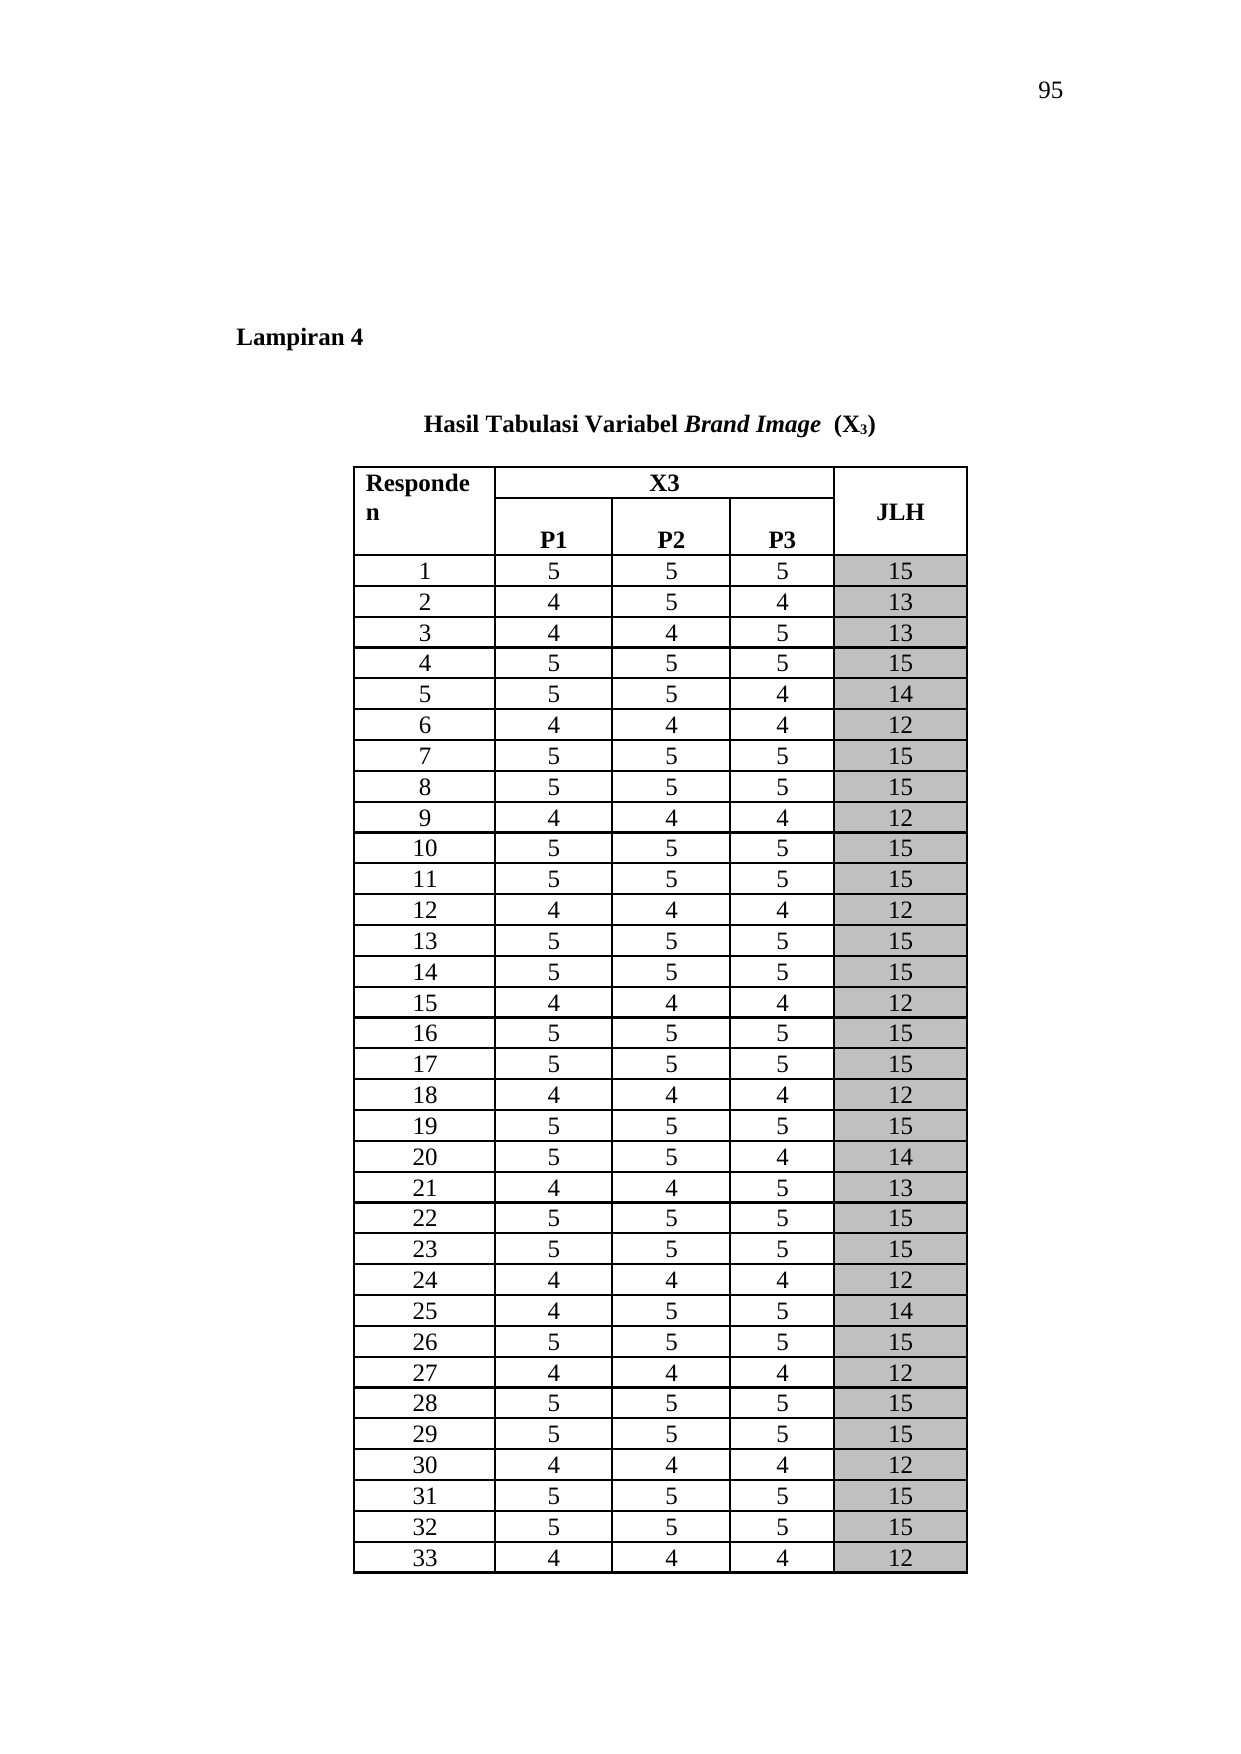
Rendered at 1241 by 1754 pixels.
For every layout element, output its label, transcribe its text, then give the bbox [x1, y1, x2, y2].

table_cell 15 [835, 649, 966, 677]
table_cell 5 [496, 834, 611, 862]
table_cell 5 [496, 864, 611, 893]
table_cell 5 [496, 741, 611, 770]
table_cell 15 [835, 1111, 966, 1140]
table_cell 18 [355, 1080, 494, 1109]
table_cell P1 [496, 499, 611, 554]
table_cell 5 [731, 926, 833, 955]
table_cell 14 [355, 957, 494, 986]
table_cell 5 [496, 1481, 611, 1510]
table_cell 15 [835, 864, 966, 893]
table_cell 5 [613, 1512, 729, 1541]
table_cell 4 [613, 1265, 729, 1294]
table_cell 5 [496, 1204, 611, 1232]
table_cell 5 [496, 1389, 611, 1417]
table_cell P3 [731, 499, 833, 554]
table_cell 5 [731, 1419, 833, 1448]
table_cell 14 [835, 679, 966, 708]
table_cell 5 [731, 1204, 833, 1232]
table_cell 4 [496, 1296, 611, 1325]
table_cell 15 [835, 1019, 966, 1047]
table_cell 5 [613, 1049, 729, 1078]
table_cell 4 [496, 618, 611, 646]
table_cell 5 [496, 926, 611, 955]
table_cell 4 [731, 895, 833, 924]
table_cell 13 [355, 926, 494, 955]
table_cell 5 [496, 772, 611, 801]
table_cell 15 [835, 1049, 966, 1078]
table_cell 6 [355, 710, 494, 739]
table_cell 31 [355, 1481, 494, 1510]
table_cell 5 [613, 1111, 729, 1140]
table_cell 25 [355, 1296, 494, 1325]
table_cell 5 [731, 618, 833, 646]
table_cell 4 [613, 1358, 729, 1386]
table_cell 4 [731, 679, 833, 708]
table_cell 5 [731, 772, 833, 801]
table_cell 5 [496, 1019, 611, 1047]
table_cell 4 [496, 587, 611, 616]
table_cell 17 [355, 1049, 494, 1078]
table_cell 5 [613, 1327, 729, 1356]
table_cell 15 [355, 988, 494, 1016]
table_cell 5 [731, 1296, 833, 1325]
table_cell 7 [355, 741, 494, 770]
table_cell 5 [731, 1512, 833, 1541]
table_cell 15 [835, 1234, 966, 1263]
table_cell 5 [496, 957, 611, 986]
table_cell 4 [613, 803, 729, 831]
table_cell 5 [355, 679, 494, 708]
table_cell 14 [835, 1296, 966, 1325]
table_cell 5 [613, 679, 729, 708]
table_cell 5 [613, 926, 729, 955]
table_cell 8 [355, 772, 494, 801]
table_cell 30 [355, 1450, 494, 1479]
table_cell 5 [731, 649, 833, 677]
table_cell 5 [731, 1327, 833, 1356]
table_cell 20 [355, 1142, 494, 1171]
table_cell 33 [355, 1543, 494, 1571]
table_cell 5 [496, 1512, 611, 1541]
table_cell 4 [496, 1543, 611, 1571]
table_cell 14 [835, 1142, 966, 1171]
table_cell 5 [731, 1019, 833, 1047]
table_cell P2 [613, 499, 729, 554]
table_cell 4 [613, 988, 729, 1016]
table_cell 12 [835, 988, 966, 1016]
table_cell 23 [355, 1234, 494, 1263]
table_cell 5 [613, 834, 729, 862]
table_cell 29 [355, 1419, 494, 1448]
table_cell 5 [613, 1142, 729, 1171]
table_cell 24 [355, 1265, 494, 1294]
table_cell 4 [496, 1358, 611, 1386]
table_cell 5 [613, 1419, 729, 1448]
table_cell 5 [613, 587, 729, 616]
table_cell 4 [731, 988, 833, 1016]
table_cell 5 [731, 957, 833, 986]
table_cell 4 [496, 1173, 611, 1201]
text Hasil Tabulasi Variabel Brand Image (X3) [236, 409, 1063, 437]
table_cell 4 [496, 710, 611, 739]
table_cell 15 [835, 741, 966, 770]
table_cell 12 [835, 1358, 966, 1386]
table_cell 5 [731, 1481, 833, 1510]
table_cell 4 [355, 649, 494, 677]
table_cell 9 [355, 803, 494, 831]
table_cell 5 [613, 1296, 729, 1325]
table_header Responden [355, 468, 494, 554]
table_cell 5 [496, 556, 611, 585]
table_cell 5 [731, 1111, 833, 1140]
table_cell 5 [496, 1327, 611, 1356]
table_cell 5 [731, 1049, 833, 1078]
table_cell 4 [496, 803, 611, 831]
table_cell 5 [613, 864, 729, 893]
table_cell 10 [355, 834, 494, 862]
table_cell 5 [496, 649, 611, 677]
table_cell 15 [835, 1204, 966, 1232]
table_cell 15 [835, 926, 966, 955]
table_cell 26 [355, 1327, 494, 1356]
table_cell 5 [496, 1049, 611, 1078]
table_cell 5 [496, 679, 611, 708]
table_cell 4 [496, 1265, 611, 1294]
table_cell 5 [731, 834, 833, 862]
table_cell 4 [731, 1450, 833, 1479]
table_cell 12 [835, 1265, 966, 1294]
table_cell 15 [835, 1327, 966, 1356]
table_cell 15 [835, 556, 966, 585]
table_cell 12 [835, 1450, 966, 1479]
table_cell 32 [355, 1512, 494, 1541]
table_cell 5 [613, 1234, 729, 1263]
text Lampiran 4 [236, 322, 1063, 351]
table_cell 27 [355, 1358, 494, 1386]
table_cell 5 [496, 1142, 611, 1171]
table_cell 5 [613, 1019, 729, 1047]
table_cell 15 [835, 1481, 966, 1510]
table_cell 5 [613, 741, 729, 770]
table_cell 4 [731, 1265, 833, 1294]
table_cell 12 [835, 1080, 966, 1109]
table_cell 5 [731, 1234, 833, 1263]
table_cell 4 [613, 710, 729, 739]
table_cell 13 [835, 587, 966, 616]
table_cell 13 [835, 1173, 966, 1201]
table_cell 5 [613, 957, 729, 986]
table_cell 21 [355, 1173, 494, 1201]
table_cell 15 [835, 834, 966, 862]
table_cell 4 [613, 895, 729, 924]
table_cell 4 [613, 1080, 729, 1109]
table_cell 15 [835, 772, 966, 801]
table_cell 5 [613, 1389, 729, 1417]
table_cell 5 [613, 556, 729, 585]
table_cell 11 [355, 864, 494, 893]
table_cell 15 [835, 1419, 966, 1448]
table_cell 12 [835, 803, 966, 831]
table_cell 5 [496, 1234, 611, 1263]
table_cell 5 [731, 1389, 833, 1417]
table_cell 5 [613, 1481, 729, 1510]
table_cell 4 [731, 1080, 833, 1109]
table_cell 1 [355, 556, 494, 585]
table_cell 5 [496, 1111, 611, 1140]
table_cell 4 [613, 1450, 729, 1479]
table_cell 5 [496, 1419, 611, 1448]
table_cell 5 [613, 772, 729, 801]
table_cell 2 [355, 587, 494, 616]
table_cell 16 [355, 1019, 494, 1047]
table_cell 5 [731, 741, 833, 770]
table_cell 13 [835, 618, 966, 646]
table_cell 4 [496, 1450, 611, 1479]
table_cell 4 [731, 587, 833, 616]
table_cell 4 [731, 803, 833, 831]
table_cell 19 [355, 1111, 494, 1140]
table_cell 15 [835, 1389, 966, 1417]
table_cell 4 [613, 1173, 729, 1201]
table_header JLH [835, 468, 966, 554]
table_cell 5 [613, 649, 729, 677]
table_cell 4 [496, 1080, 611, 1109]
table_cell 4 [731, 1543, 833, 1571]
table_cell 5 [613, 1204, 729, 1232]
table_cell 15 [835, 1512, 966, 1541]
table_cell 12 [835, 710, 966, 739]
table_cell 12 [835, 895, 966, 924]
table_cell 4 [496, 895, 611, 924]
table_cell 15 [835, 957, 966, 986]
table_cell 4 [496, 988, 611, 1016]
table_cell 4 [731, 710, 833, 739]
table_header X3 [496, 468, 833, 497]
table_cell 4 [731, 1142, 833, 1171]
table_cell 4 [613, 618, 729, 646]
table_cell 5 [731, 864, 833, 893]
table_cell 12 [835, 1543, 966, 1571]
table_cell 28 [355, 1389, 494, 1417]
table_cell 3 [355, 618, 494, 646]
table_cell 12 [355, 895, 494, 924]
table_cell 4 [731, 1358, 833, 1386]
table_cell 4 [613, 1543, 729, 1571]
table_cell 22 [355, 1204, 494, 1232]
table_cell 5 [731, 556, 833, 585]
table_cell 5 [731, 1173, 833, 1201]
